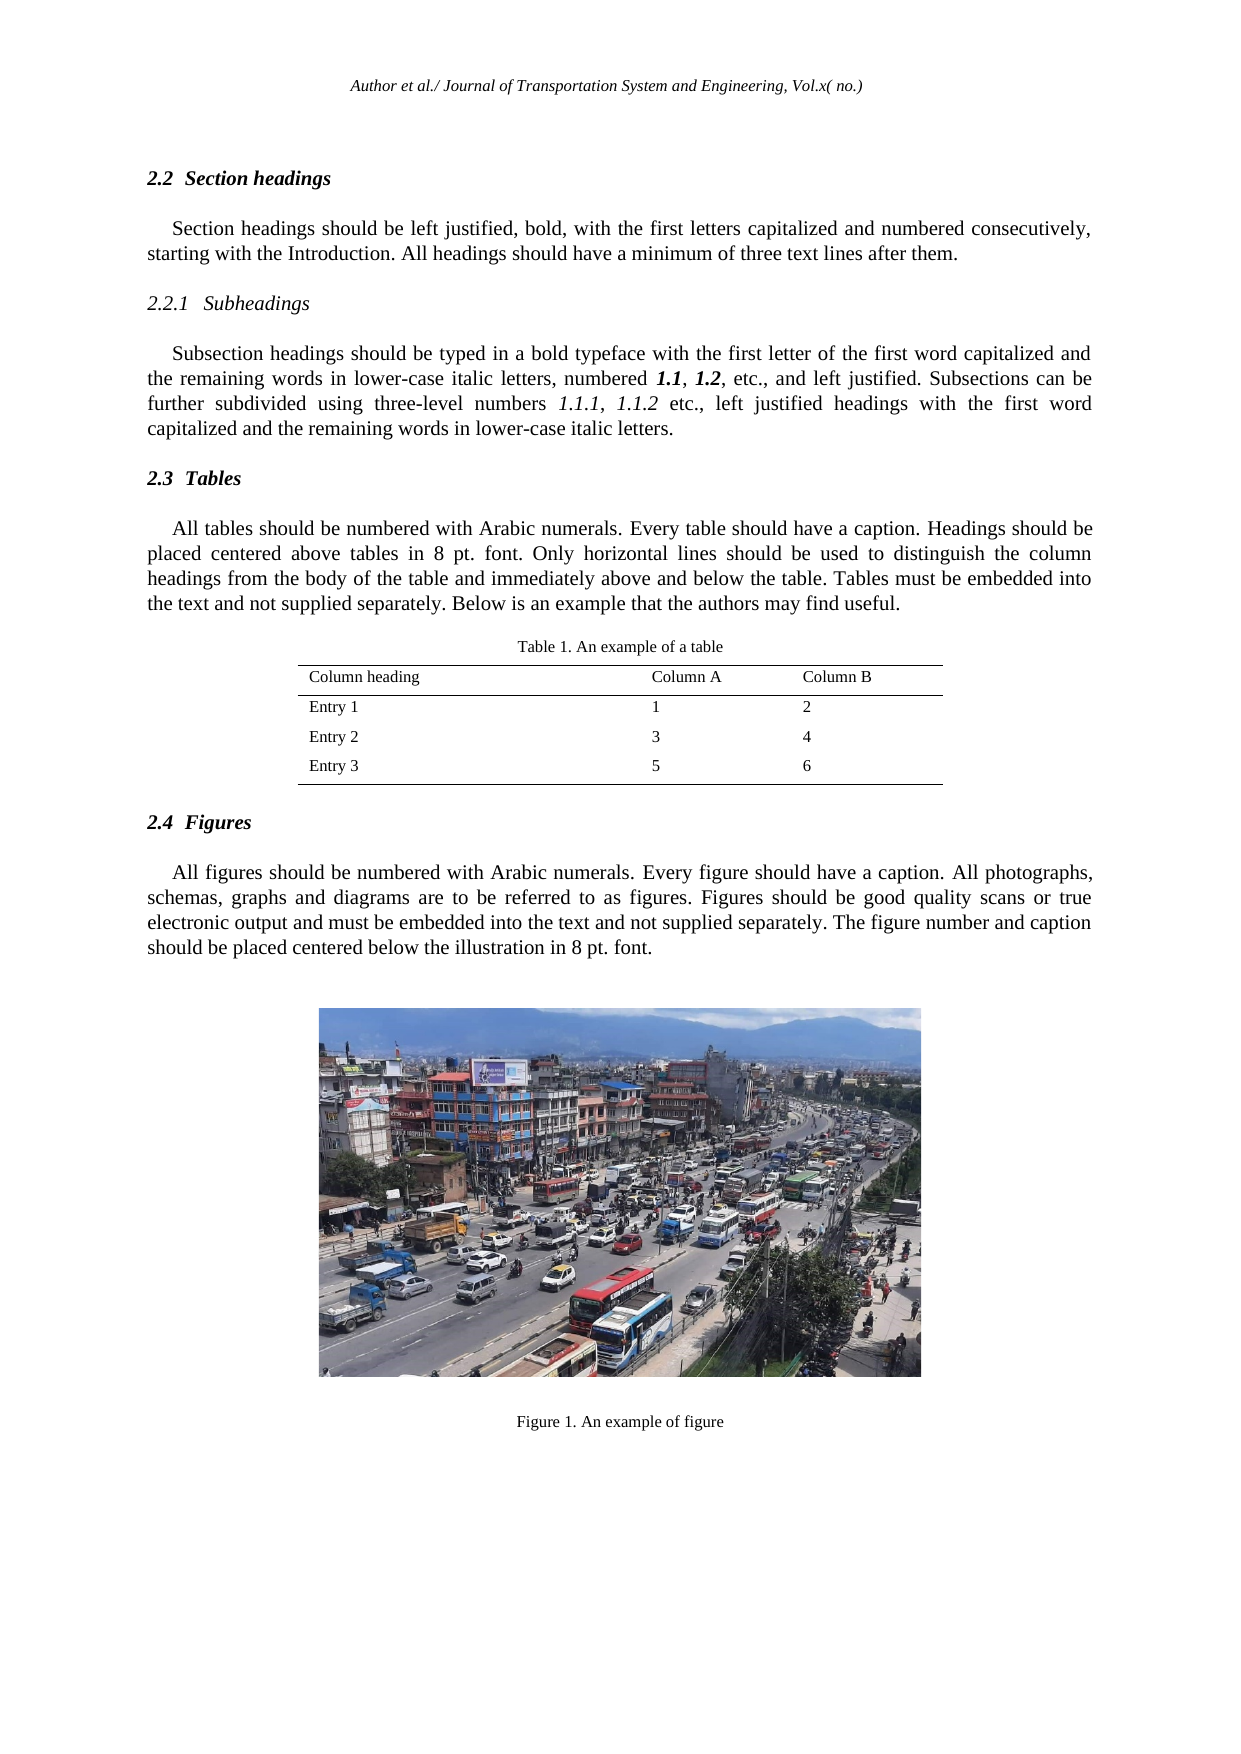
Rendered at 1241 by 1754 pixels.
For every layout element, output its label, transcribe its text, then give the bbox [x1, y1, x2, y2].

list Tables [147, 465, 1093, 490]
picture [318, 1008, 922, 1377]
table_header Column A [640, 666, 791, 695]
text All tables should be numbered with Arabic numerals. Every table should have a caption. Headings should be placed centered above tables in 8 pt. font. Only horizontal lines should be used to distinguish the column headings from the body of the table and immediately above and below the table. Tables must be embedded into the text and not supplied separately. Below is an example that the authors may find useful. [147, 515, 1093, 615]
text Subsection headings should be typed in a bold typeface with the first letter of the first word capitalized and the remaining words in lower-case italic letters, numbered 1.1, 1.2, etc., and left justified. Subsections can be further subdivided using three-level numbers 1.1.1, 1.1.2 etc., left justified headings with the first word capitalized and the remaining words in lower-case italic letters. [147, 340, 1093, 440]
text All figures should be numbered with Arabic numerals. Every figure should have a caption. All photographs, schemas, graphs and diagrams are to be referred to as figures. Figures should be good quality scans or true electronic output and must be embedded into the text and not supplied separately. The figure number and caption should be placed centered below the illustration in 8 pt. font. [147, 860, 1093, 960]
table_header Column B [791, 666, 943, 695]
table_header Column heading [298, 666, 640, 695]
table_cell 2 [791, 696, 943, 725]
list Figures [147, 810, 1093, 835]
table_cell Entry 3 [298, 755, 640, 784]
table_cell Entry 2 [298, 725, 640, 754]
table_cell 3 [640, 725, 791, 754]
table_cell Entry 1 [298, 696, 640, 725]
text Section headings should be left justified, bold, with the first letters capitalized and numbered consecutively, starting with the Introduction. All headings should have a minimum of three text lines after them. [147, 215, 1093, 265]
table_cell 5 [640, 755, 791, 784]
table_cell 1 [640, 696, 791, 725]
table_cell 6 [791, 755, 943, 784]
table_cell 4 [791, 725, 943, 754]
list Subheadings [147, 290, 1093, 315]
text Figure 1. An example of figure [147, 1411, 1093, 1432]
text Table 1. An example of a table [147, 636, 1093, 657]
list Section headings [147, 165, 1096, 190]
